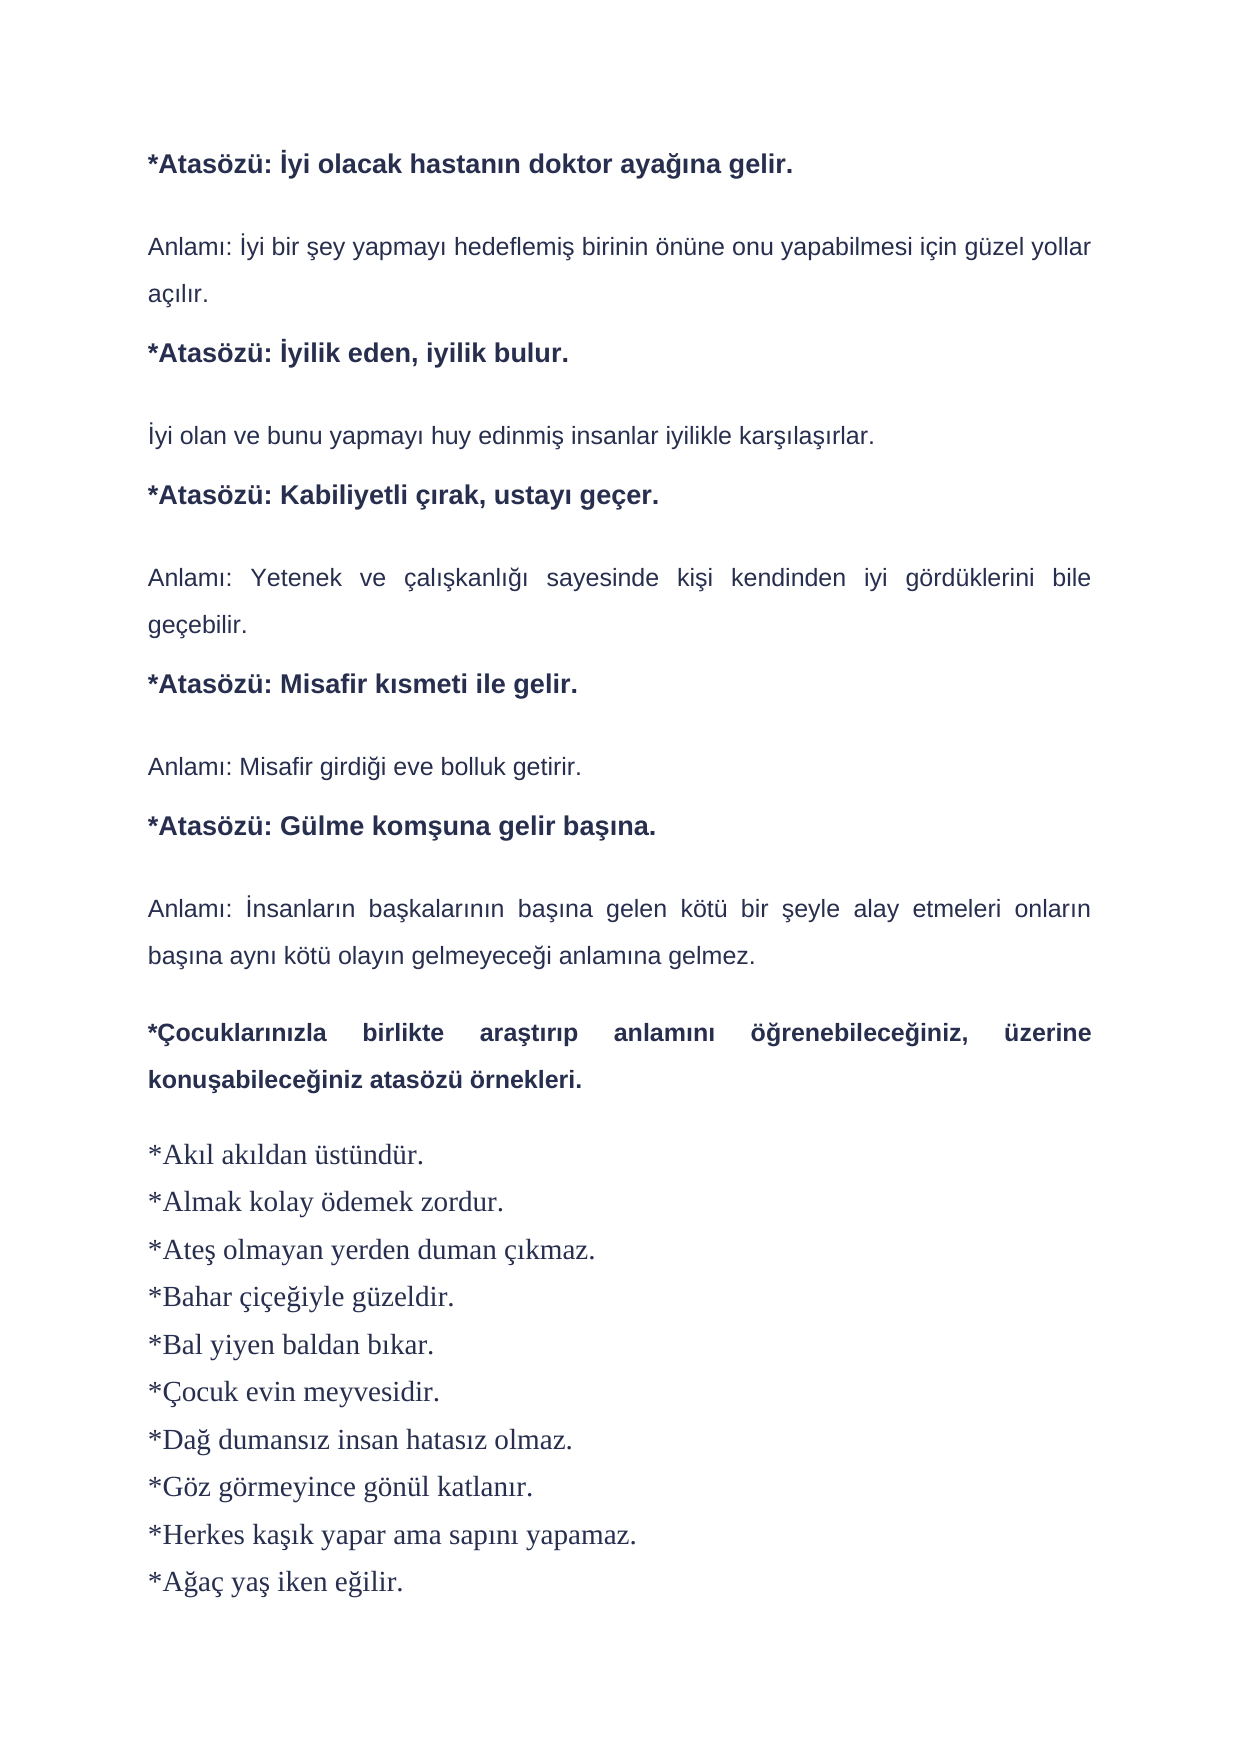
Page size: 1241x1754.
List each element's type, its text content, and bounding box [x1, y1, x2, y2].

text Anlamı: Misafir girdiği eve bolluk getirir. [148, 733, 1093, 781]
text İyi olan ve bunu yapmayı huy edinmiş insanlar iyilikle karşılaşırlar. [148, 402, 1093, 449]
text Anlamı: Yetenek ve çalışkanlığı sayesinde kişi kendinden iyi gördüklerini bile geçebilir. [148, 544, 1093, 639]
subtitle *Atasözü: İyilik eden, iyilik bulur. [148, 337, 1093, 368]
subtitle *Atasözü: Misafir kısmeti ile gelir. [148, 668, 1093, 699]
subtitle *Atasözü: İyi olacak hastanın doktor ayağına gelir. [148, 148, 1093, 179]
text *Çocuklarınızla birlikte araştırıp anlamını öğrenebileceğiniz, üzerine konuşabileceğiniz atasözü örnekleri. [148, 999, 1093, 1094]
text Anlamı: İyi bir şey yapmayı hedeflemiş birinin önüne onu yapabilmesi için güzel yollar açılır. [148, 213, 1093, 308]
subtitle *Atasözü: Gülme komşuna gelir başına. [148, 810, 1093, 841]
subtitle *Atasözü: Kabiliyetli çırak, ustayı geçer. [148, 479, 1093, 510]
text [148, 1123, 1093, 1598]
text Anlamı: İnsanların başkalarının başına gelen kötü bir şeyle alay etmeleri onların başına aynı kötü olayın gelmeyeceği anlamına gelmez. [148, 875, 1093, 970]
